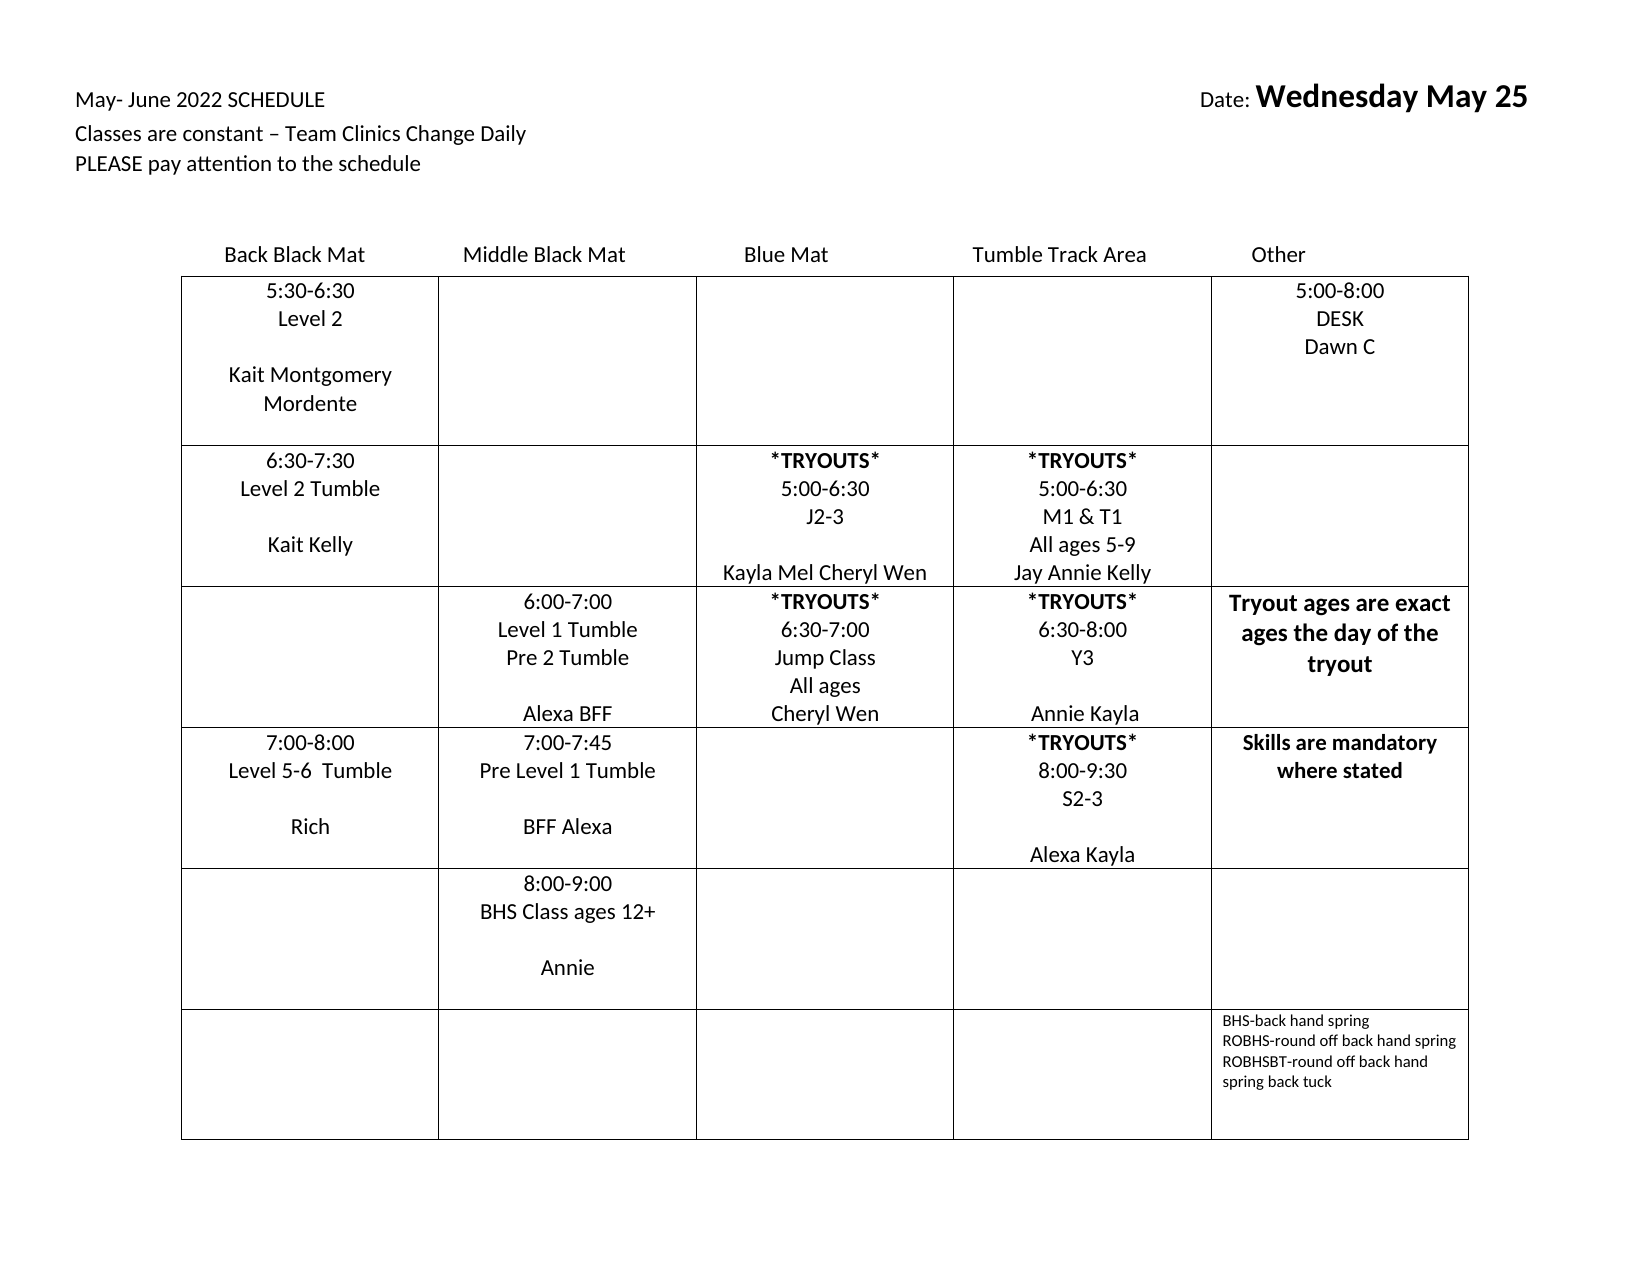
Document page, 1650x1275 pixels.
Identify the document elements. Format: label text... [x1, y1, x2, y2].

table_header 5:30-6:30 Level 2 Kait Montgomery Mordente [182, 277, 438, 445]
text Back Black Mat Middle Black Mat Blue Mat Tumble Track Area Other [75, 240, 1575, 268]
table_cell Tryout ages are exact ages the day of the tryout [1212, 587, 1468, 727]
text May- June 2022 SCHEDULE Date: Wednesday May 25 [75, 75, 1575, 116]
table_cell 7:00-7:45 Pre Level 1 Tumble BFF Alexa [439, 728, 696, 868]
table_cell [1212, 446, 1468, 586]
table_cell 7:00-8:00 Level 5-6 Tumble Rich [182, 728, 438, 868]
table_header [697, 277, 953, 445]
table_cell [697, 728, 953, 868]
table_cell [182, 587, 438, 727]
table_header [439, 277, 696, 445]
text PLEASE pay attention to the schedule [75, 149, 1575, 177]
table_cell [439, 446, 696, 586]
table_cell *TRYOUTS* 5:00-6:30 M1 & T1 All ages 5-9 Jay Annie Kelly [954, 446, 1211, 586]
table_header 5:00-8:00 DESK Dawn C [1212, 277, 1468, 445]
table_cell *TRYOUTS* 8:00-9:30 S2-3 Alexa Kayla [954, 728, 1211, 868]
table_cell [954, 869, 1211, 1009]
table_cell [182, 1010, 438, 1139]
table_cell 6:30-7:30 Level 2 Tumble Kait Kelly [182, 446, 438, 586]
table_cell 6:00-7:00 Level 1 Tumble Pre 2 Tumble Alexa BFF [439, 587, 696, 727]
table_cell [954, 1010, 1211, 1139]
text Classes are constant – Team Clinics Change Daily [75, 119, 1575, 147]
table_cell [1212, 869, 1468, 1009]
table_cell [697, 869, 953, 1009]
table_cell BHS-back hand spring ROBHS-round off back hand spring ROBHSBT-round off back hand spring back tuck [1212, 1010, 1468, 1139]
table_cell [439, 1010, 696, 1139]
table_cell *TRYOUTS* 6:30-8:00 Y3 Annie Kayla [954, 587, 1211, 727]
table_cell 8:00-9:00 BHS Class ages 12+ Annie [439, 869, 696, 1009]
table_cell *TRYOUTS* 6:30-7:00 Jump Class All ages Cheryl Wen [697, 587, 953, 727]
table_cell *TRYOUTS* 5:00-6:30 J2-3 Kayla Mel Cheryl Wen [697, 446, 953, 586]
table_header [954, 277, 1211, 445]
table_cell [182, 869, 438, 1009]
table_cell Skills are mandatory where stated [1212, 728, 1468, 868]
table_cell [697, 1010, 953, 1139]
